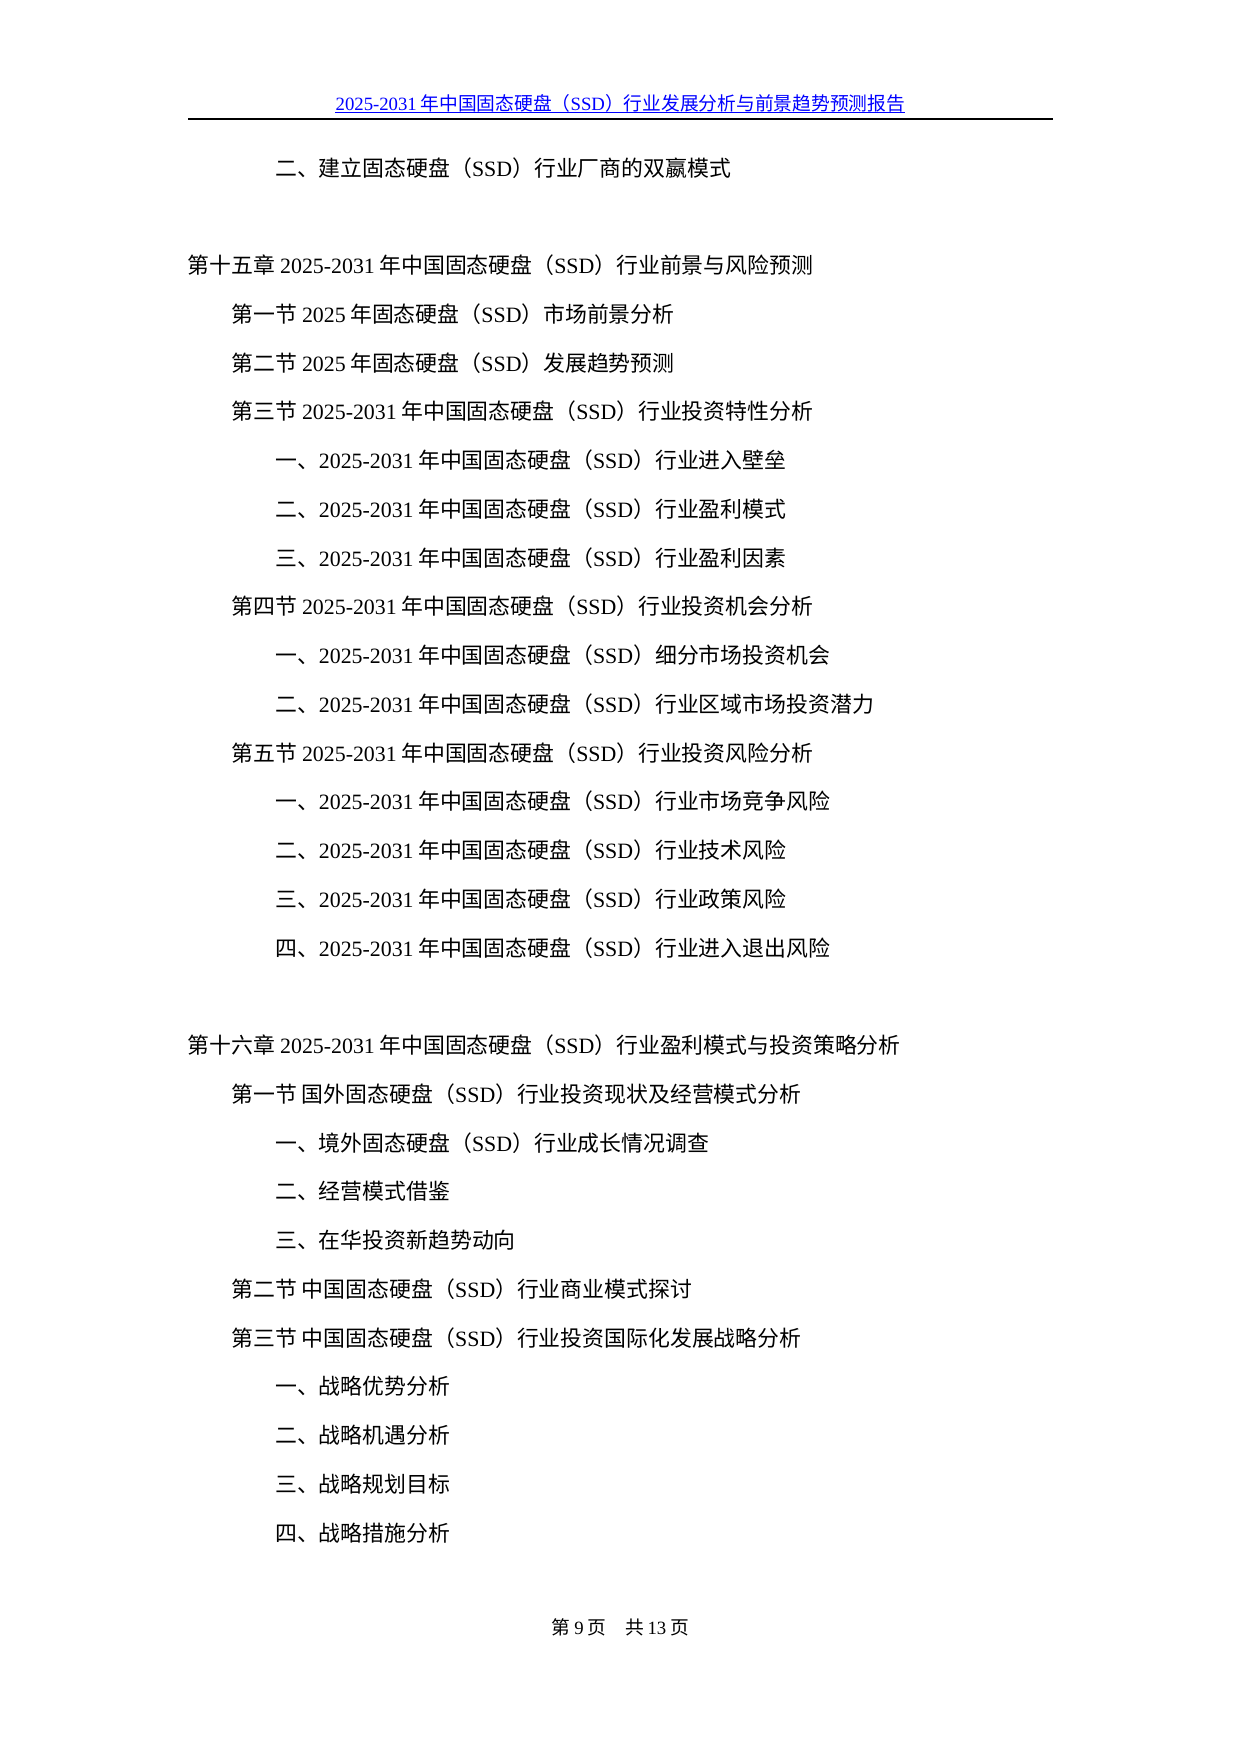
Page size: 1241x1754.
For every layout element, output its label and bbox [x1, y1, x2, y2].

text [187, 150, 1053, 1548]
